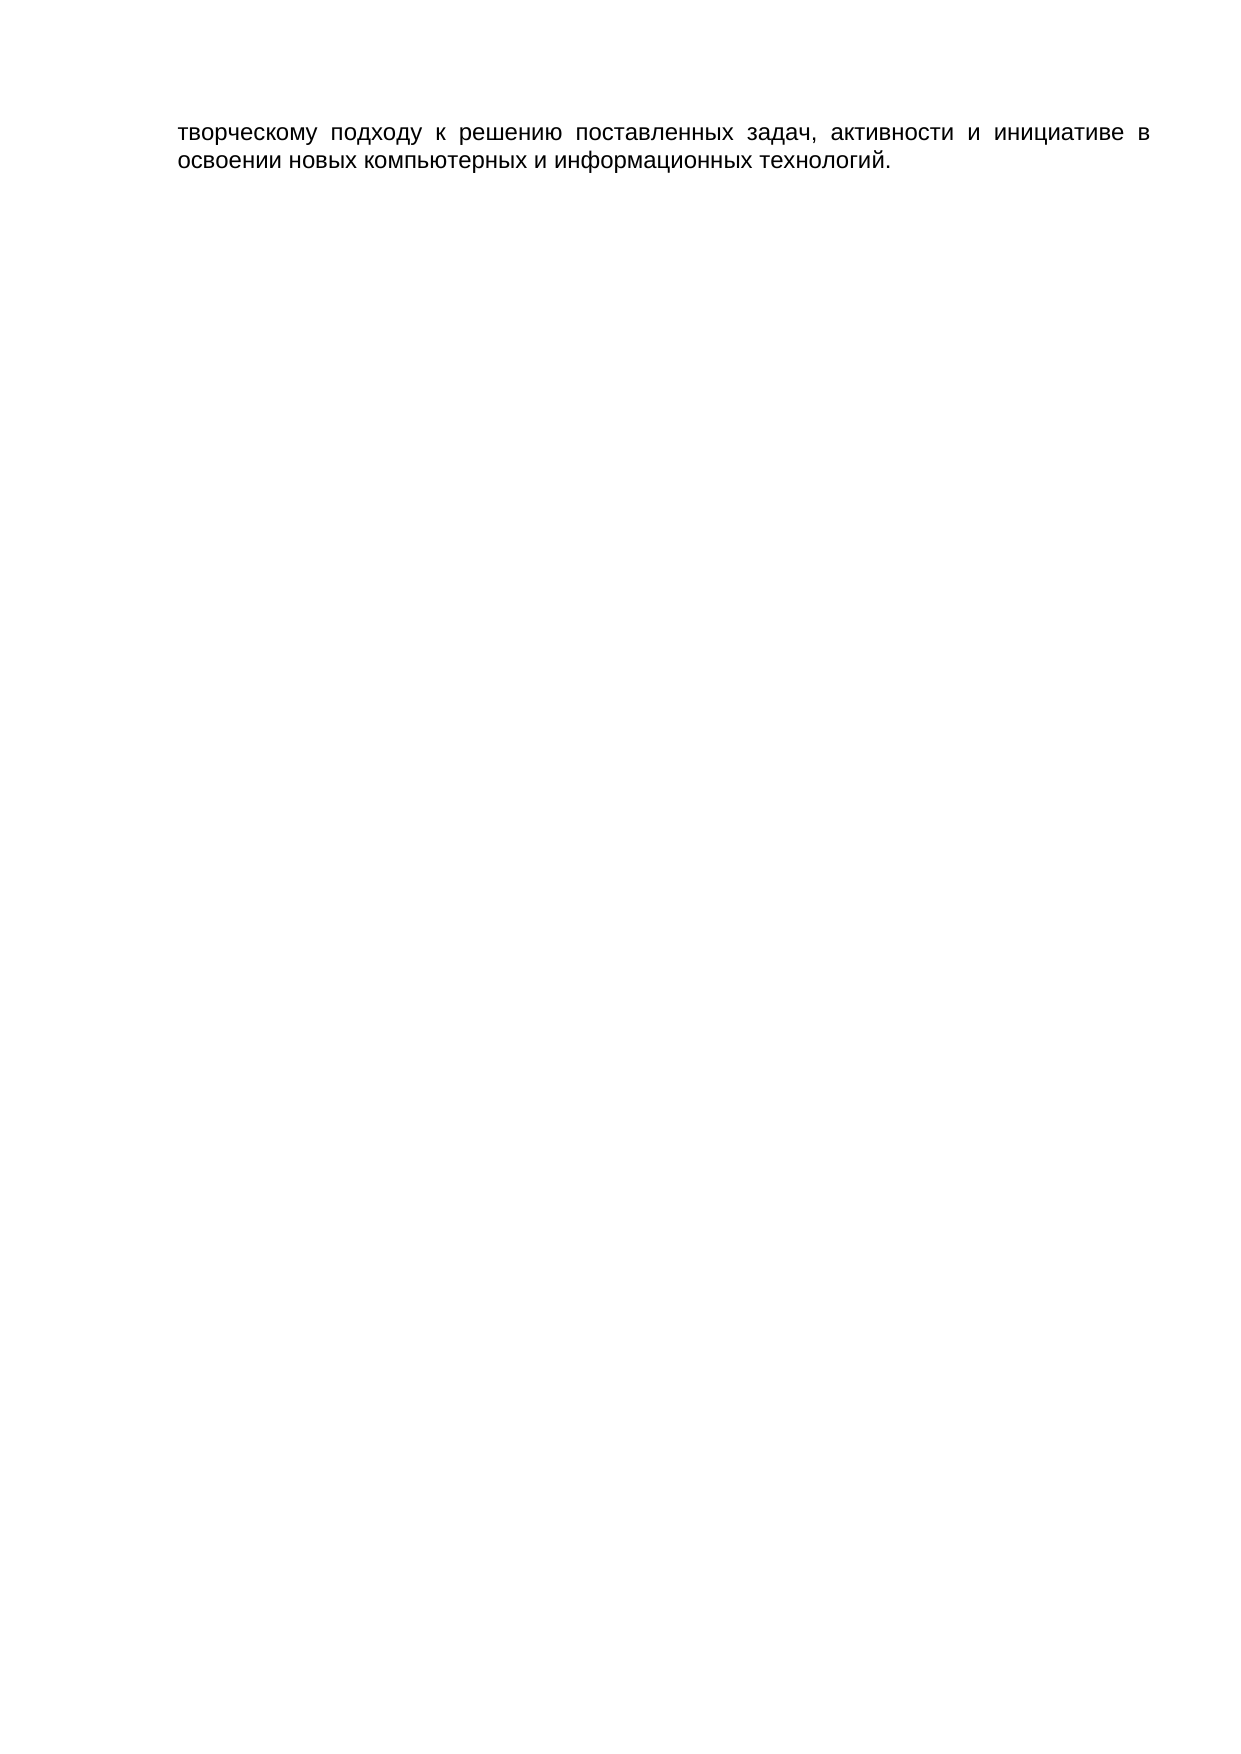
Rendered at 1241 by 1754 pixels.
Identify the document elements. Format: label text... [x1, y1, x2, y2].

text творческому подходу к решению поставленных задач, активности и инициативе в освоении новых компьютерных и информационных технологий. [177, 118, 1152, 173]
